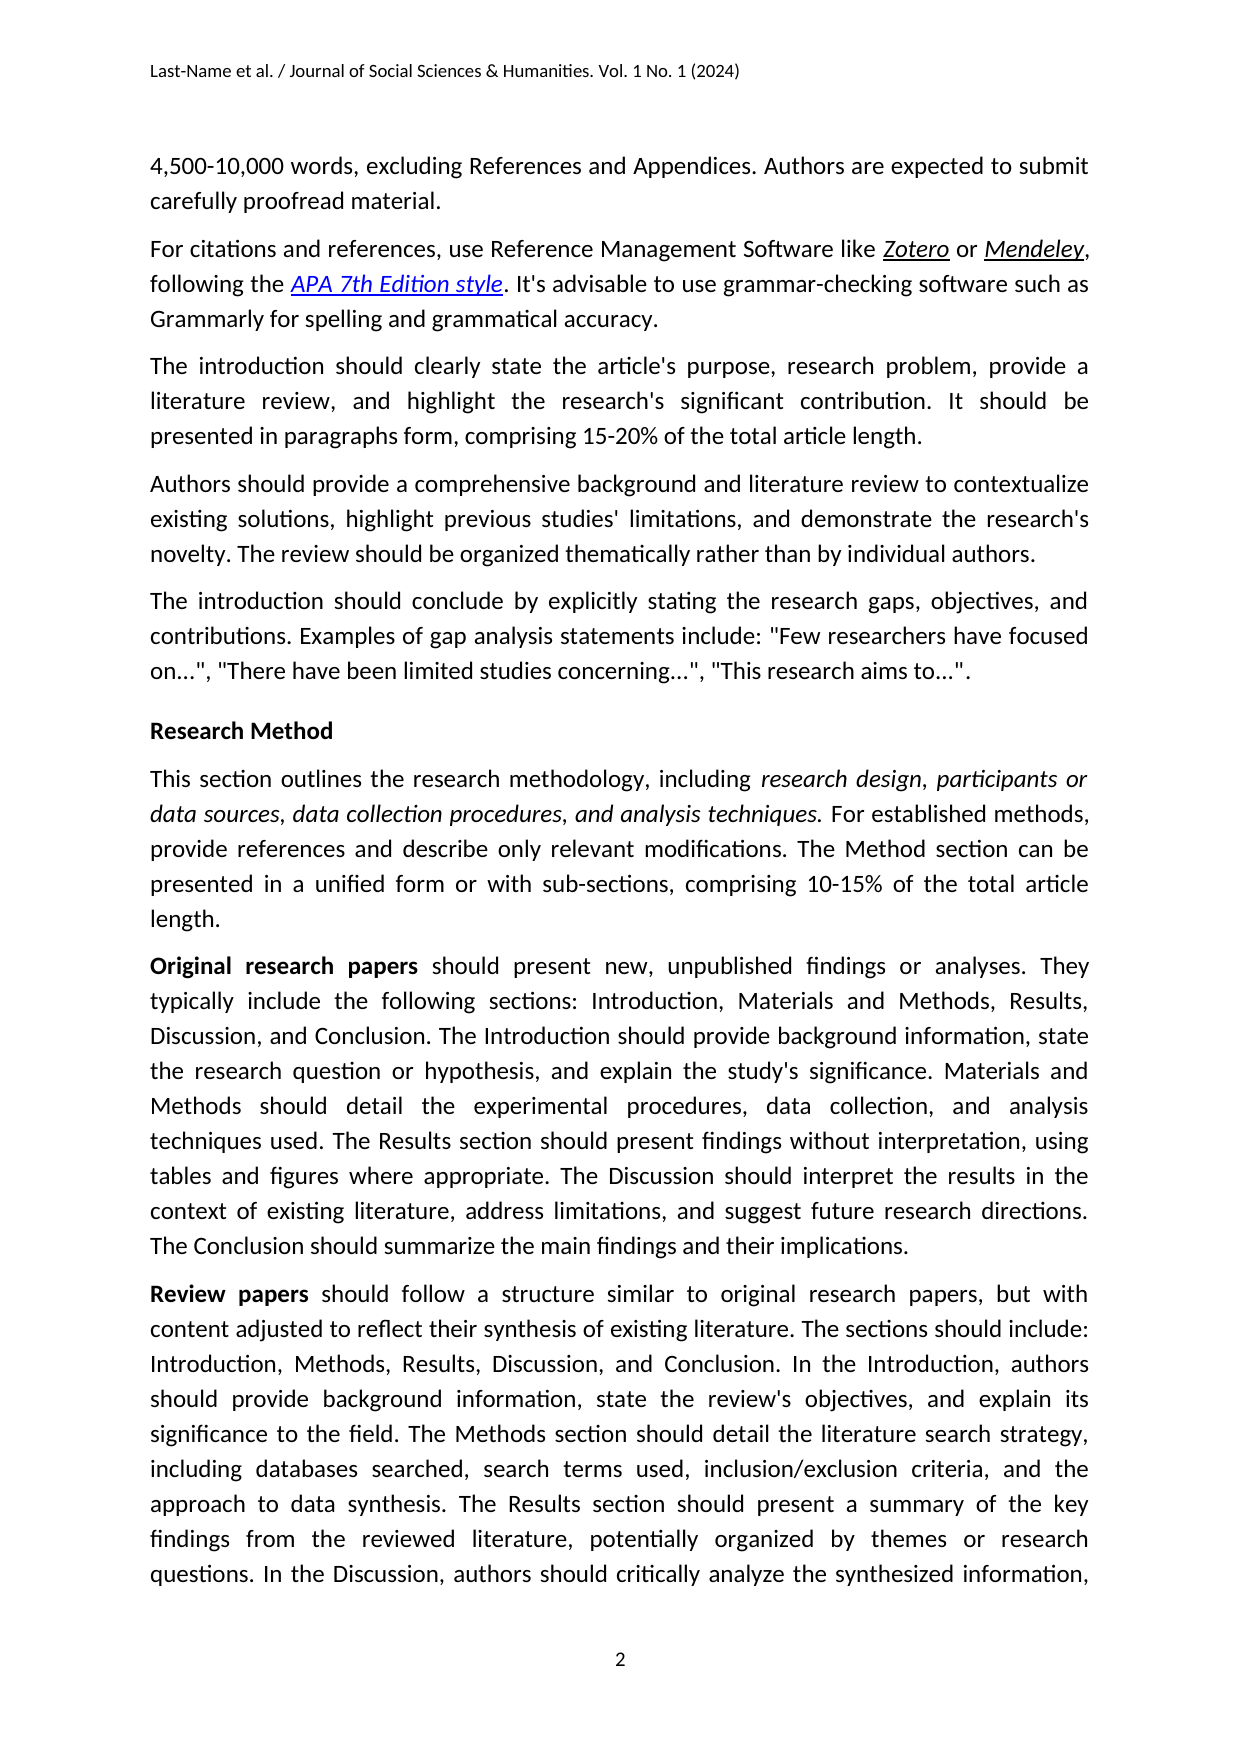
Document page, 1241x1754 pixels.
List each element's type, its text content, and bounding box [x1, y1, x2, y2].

text Research Method [150, 716, 1090, 746]
text The introduction should conclude by explicitly stating the research gaps, objectives, and contributions. Examples of gap analysis statements include: "Few researchers have focused on...", "There have been limited studies concerning...", "This research aims to...". [150, 586, 1090, 686]
text Authors should provide a comprehensive background and literature review to contextualize existing solutions, highlight previous studies' limitations, and demonstrate the research's novelty. The review should be organized thematically rather than by individual authors. [150, 468, 1090, 568]
text The introduction should clearly state the article's purpose, research problem, provide a literature review, and highlight the research's significant contribution. It should be presented in paragraphs form, comprising 15-20% of the total article length. [150, 351, 1090, 451]
text This section outlines the research methodology, including research design, participants or data sources, data collection procedures, and analysis techniques. For established methods, provide references and describe only relevant modifications. The Method section can be presented in a unified form or with sub-sections, comprising 10-15% of the total article length. [150, 763, 1090, 933]
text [150, 151, 1090, 216]
text For citations and references, use Reference Management Software like Zotero or Mendeley, following the APA 7th Edition style. It's advisable to use grammar-checking software such as Grammarly for spelling and grammatical accuracy. [150, 233, 1090, 333]
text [150, 1278, 1090, 1588]
text Original research papers should present new, unpublished findings or analyses. They typically include the following sections: Introduction, Materials and Methods, Results, Discussion, and Conclusion. The Introduction should provide background information, state the research question or hypothesis, and explain the study's significance. Materials and Methods should detail the experimental procedures, data collection, and analysis techniques used. The Results section should present findings without interpretation, using tables and figures where appropriate. The Discussion should interpret the results in the context of existing literature, address limitations, and suggest future research directions. The Conclusion should summarize the main findings and their implications. [150, 951, 1090, 1261]
